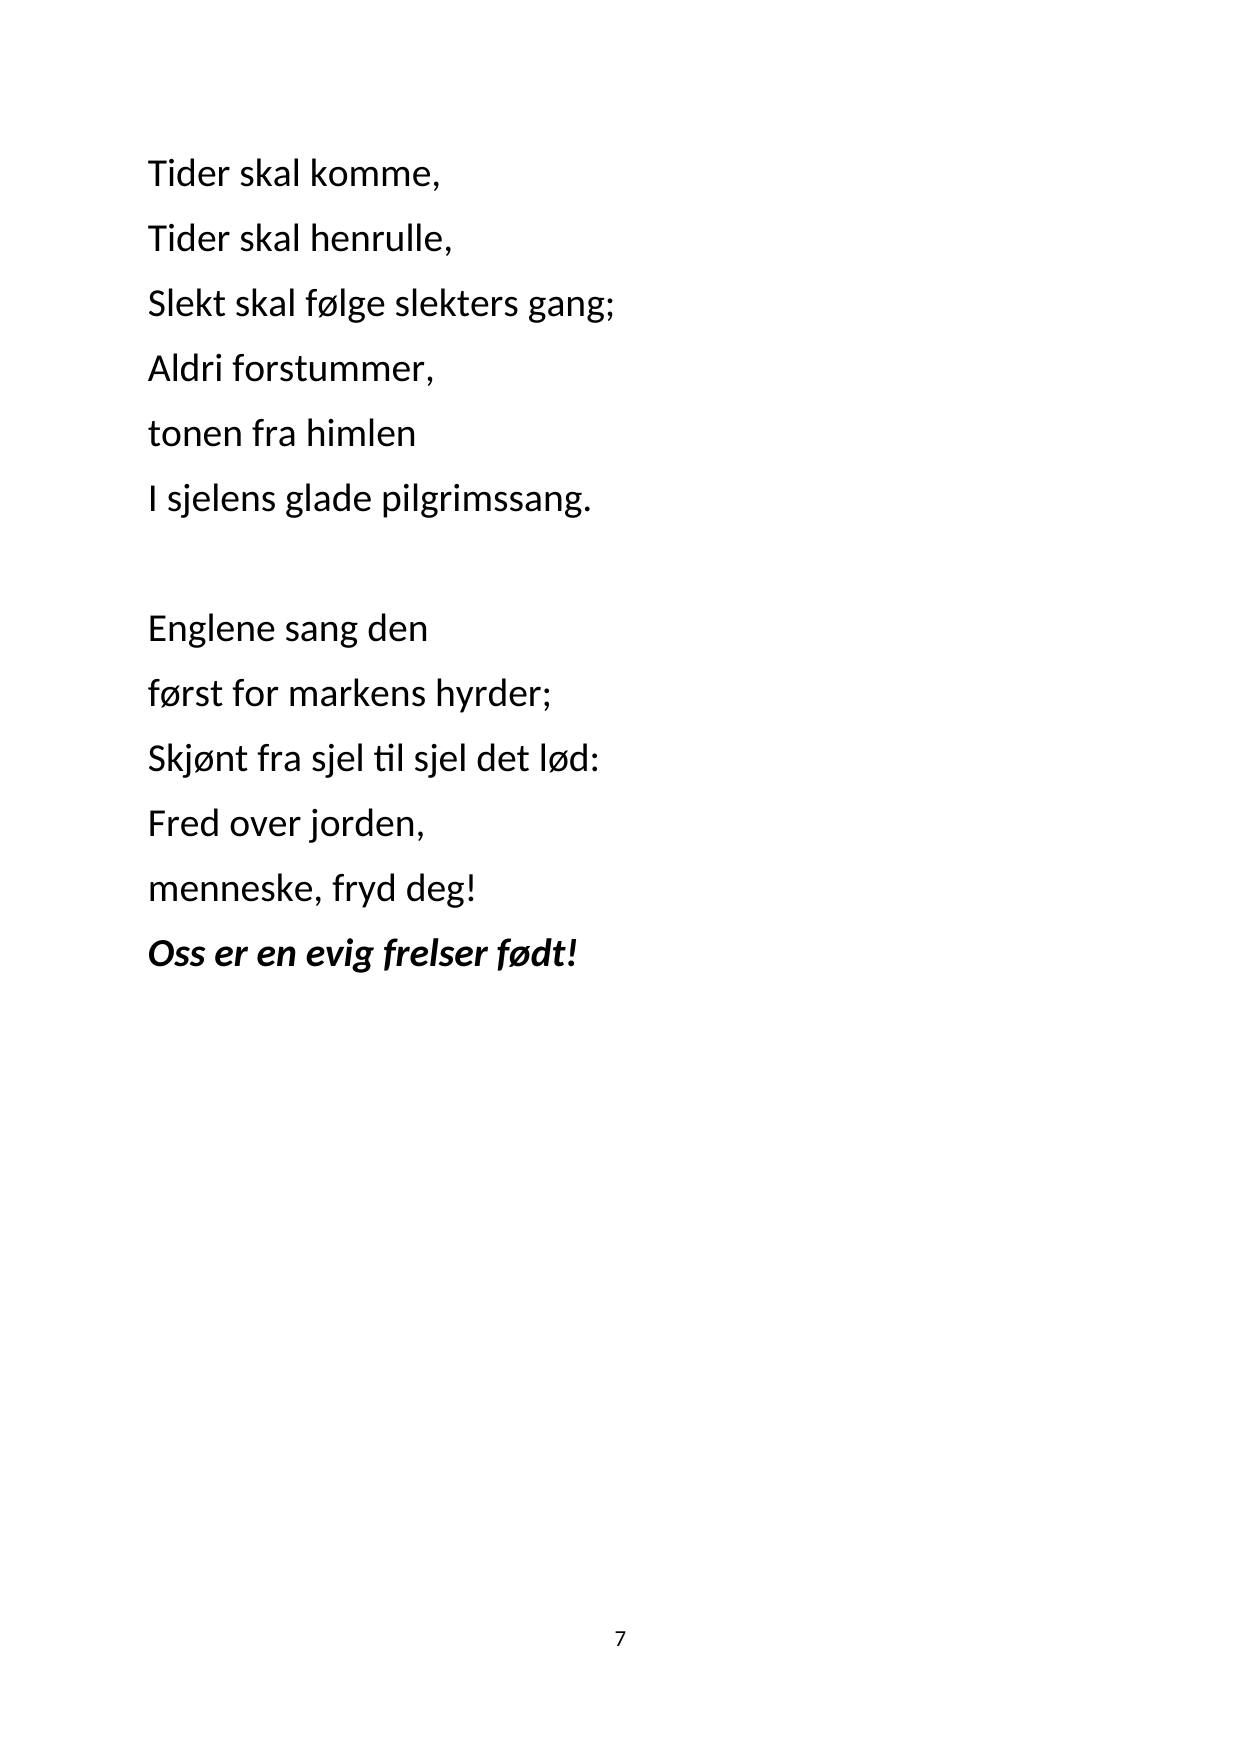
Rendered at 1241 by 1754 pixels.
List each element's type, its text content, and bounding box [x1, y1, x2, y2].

text Slekt skal følge slekters gang; [148, 278, 1093, 326]
text tonen fra himlen [148, 408, 1093, 456]
text Skjønt fra sjel til sjel det lød: [148, 733, 1093, 781]
text Tider skal komme, [148, 148, 1093, 196]
text først for markens hyrder; [148, 668, 1093, 716]
text Englene sang den [148, 603, 1093, 651]
text Fred over jorden, [148, 798, 1093, 846]
text Aldri forstummer, [148, 343, 1093, 391]
text I sjelens glade pilgrimssang. [148, 473, 1093, 521]
text Tider skal henrulle, [148, 213, 1093, 261]
text menneske, fryd deg! [148, 863, 1093, 911]
text Oss er en evig frelser født! [148, 928, 1093, 976]
